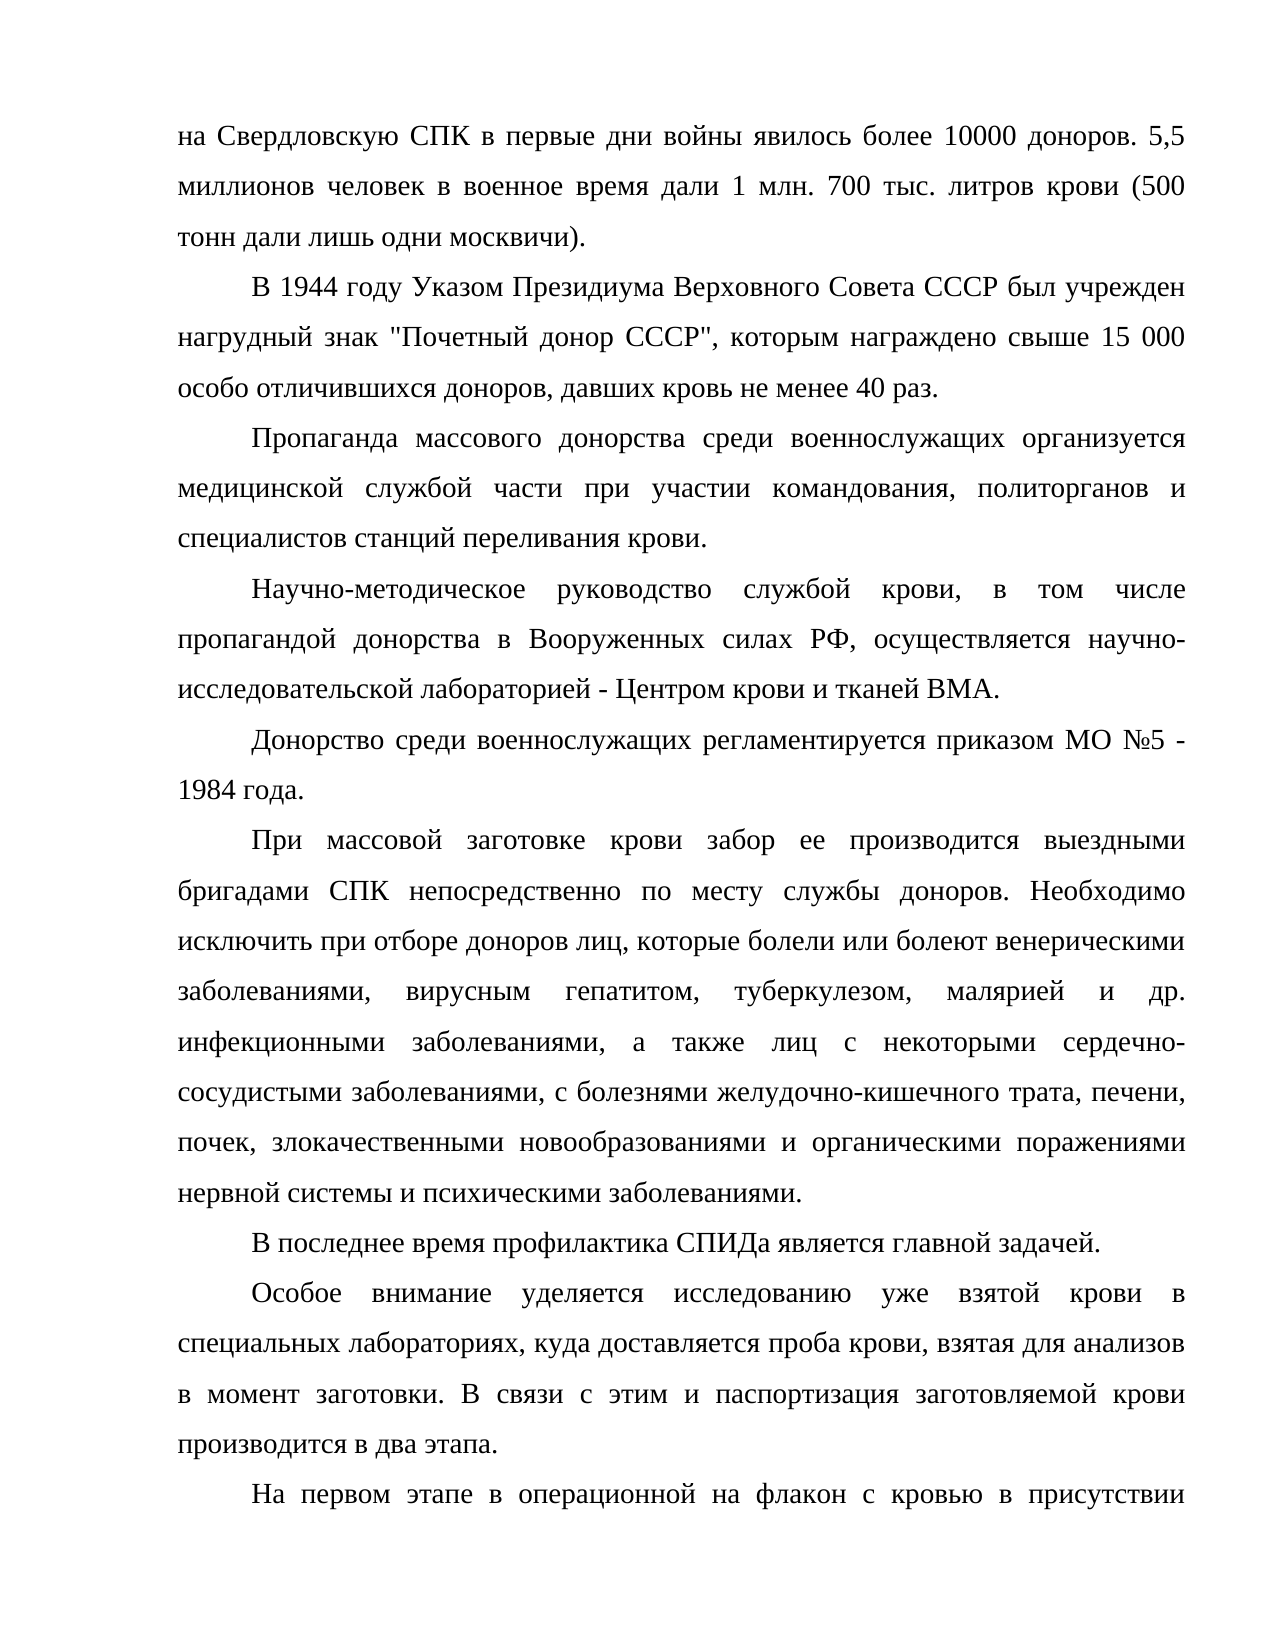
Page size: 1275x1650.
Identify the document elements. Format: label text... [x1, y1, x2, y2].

text При массовой заготовке крови забор ее производится выездными бригадами СПК непосредственно по месту службы доноров. Необходимо исключить при отборе доноров лиц, которые болели или болеют венерическими заболеваниями, вирусным гепатитом, туберкулезом, малярией и др. инфекционными заболеваниями, а также лиц с некоторыми сердечно-сосудистыми заболеваниями, с болезнями желудочно-кишечного трата, печени, почек, злокачественными новообразованиями и органическими поражениями нервной системы и психическими заболеваниями. [177, 822, 1186, 1208]
text В 1944 году Указом Президиума Верховного Совета СССР был учрежден нагрудный знак "Почетный донор СССР", которым награждено свыше 15 000 особо отличившихся доноров, давших кровь не менее 40 раз. [177, 269, 1186, 403]
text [177, 1477, 1186, 1510]
text В последнее время профилактика СПИДа является главной задачей. [177, 1225, 1186, 1258]
text Пропаганда массового донорства среди военнослужащих организуется медицинской службой части при участии командования, политорганов и специалистов станций переливания крови. [177, 420, 1186, 554]
text Научно-методическое руководство службой крови, в том числе пропагандой донорства в Вооруженных силах РФ, осуществляется научно-исследовательской лабораторией - Центром крови и тканей ВМА. [177, 571, 1186, 705]
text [177, 118, 1186, 252]
text Особое внимание уделяется исследованию уже взятой крови в специальных лабораториях, куда доставляется проба крови, взятая для анализов в момент заготовки. В связи с этим и паспортизация заготовляемой крови производится в два этапа. [177, 1275, 1186, 1460]
text Донорство среди военнослужащих регламентируется приказом МО №5 - 1984 года. [177, 722, 1186, 806]
